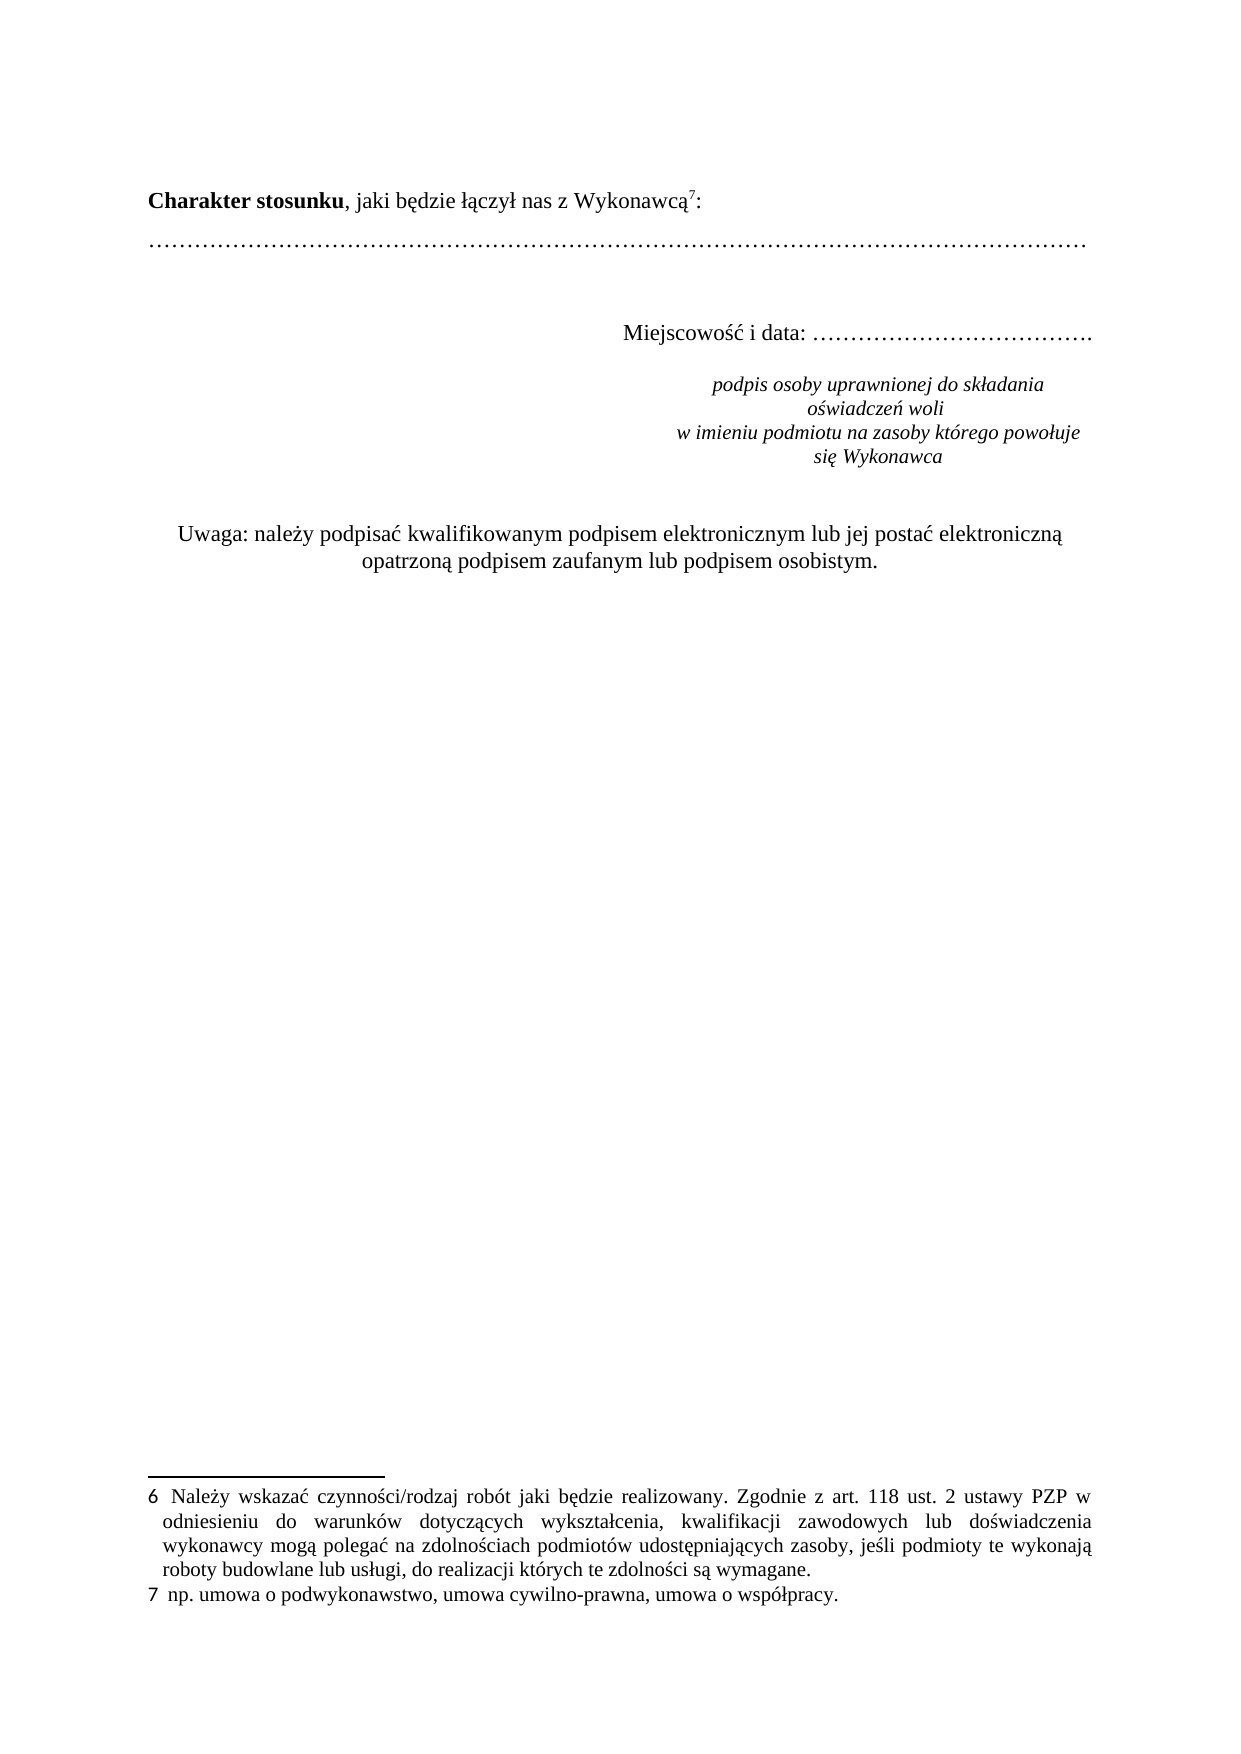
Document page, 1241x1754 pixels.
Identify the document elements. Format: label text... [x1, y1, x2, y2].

text Miejscowość i data: ………………………………. [148, 319, 1093, 345]
text Uwaga: należy podpisać kwalifikowanym podpisem elektronicznym lub jej postać elektroniczną opatrzoną podpisem zaufanym lub podpisem osobistym. [148, 520, 407, 573]
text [148, 227, 1093, 253]
text podpis osoby uprawnionej do składania oświadczeń woli w imieniu podmiotu na zasoby którego powołuje się Wykonawca [664, 371, 1093, 468]
text Uwaga: należy podpisać kwalifikowanym podpisem elektronicznym lub jej postać elektroniczną opatrzoną podpisem zaufanym lub podpisem osobistym. [878, 520, 1093, 573]
text Charakter stosunku, jaki będzie łączył nas z Wykonawcą: [148, 187, 1093, 213]
